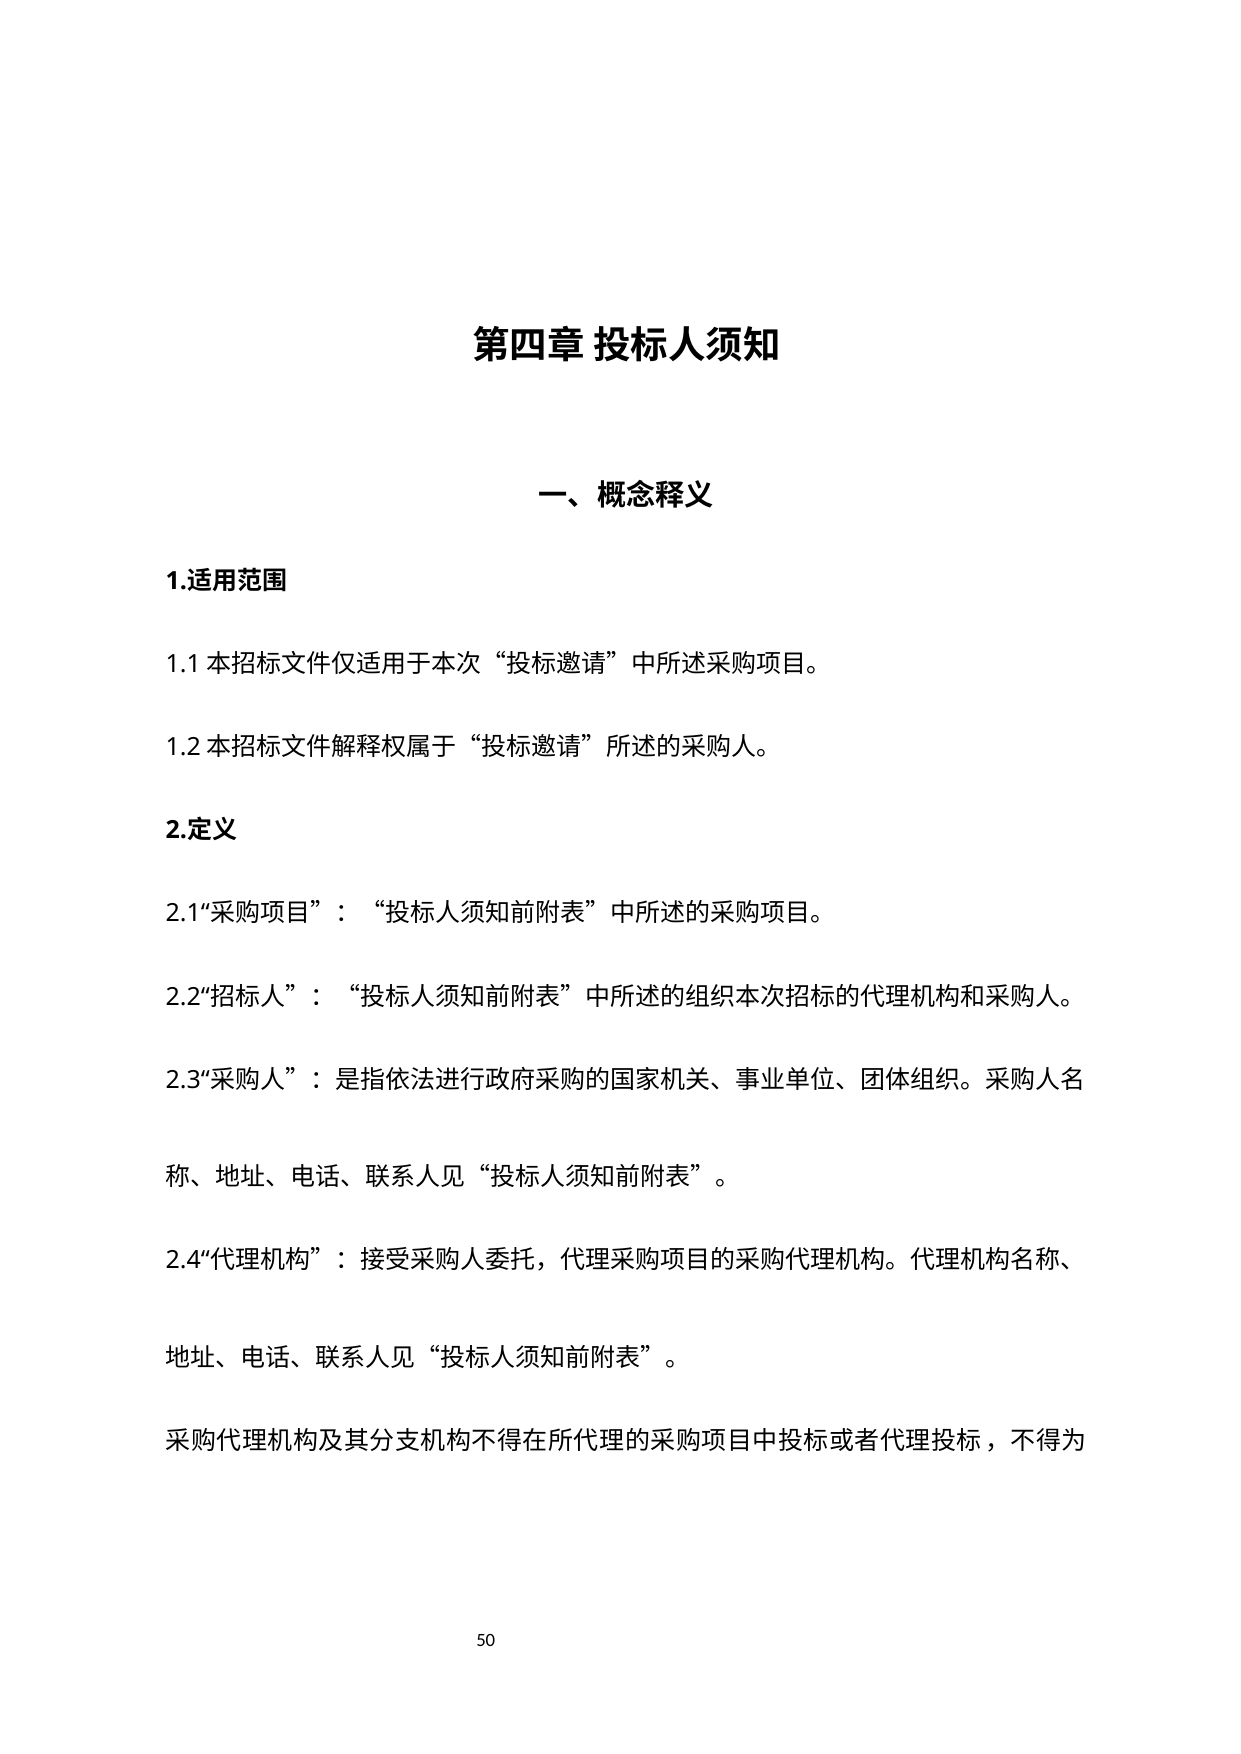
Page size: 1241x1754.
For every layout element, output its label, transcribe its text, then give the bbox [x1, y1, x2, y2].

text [165, 1406, 1087, 1471]
text 1.1本招标文件仅适用于本次“投标邀请”中所述采购项目。 [165, 629, 1087, 694]
text 2.1“采购项目”：“投标人须知前附表”中所述的采购项目。 [165, 878, 1087, 943]
text 2.2“招标人”：“投标人须知前附表”中所述的组织本次招标的代理机构和采购人。 [165, 962, 1087, 1027]
text 2.3“采购人”：是指依法进行政府采购的国家机关、事业单位、团体组织。采购人名称、地址、电话、联系人见“投标人须知前附表”。 [165, 1045, 1087, 1207]
text 第四章 投标人须知 [165, 310, 1087, 375]
text 1.适用范围 [165, 546, 1087, 611]
text 1.2本招标文件解释权属于“投标邀请”所述的采购人。 [165, 712, 1087, 777]
text 一、概念释义 [165, 460, 1087, 525]
text 2.4“代理机构”：接受采购人委托，代理采购项目的采购代理机构。代理机构名称、地址、电话、联系人见“投标人须知前附表”。 [165, 1225, 1087, 1388]
text 2.定义 [165, 795, 1087, 860]
